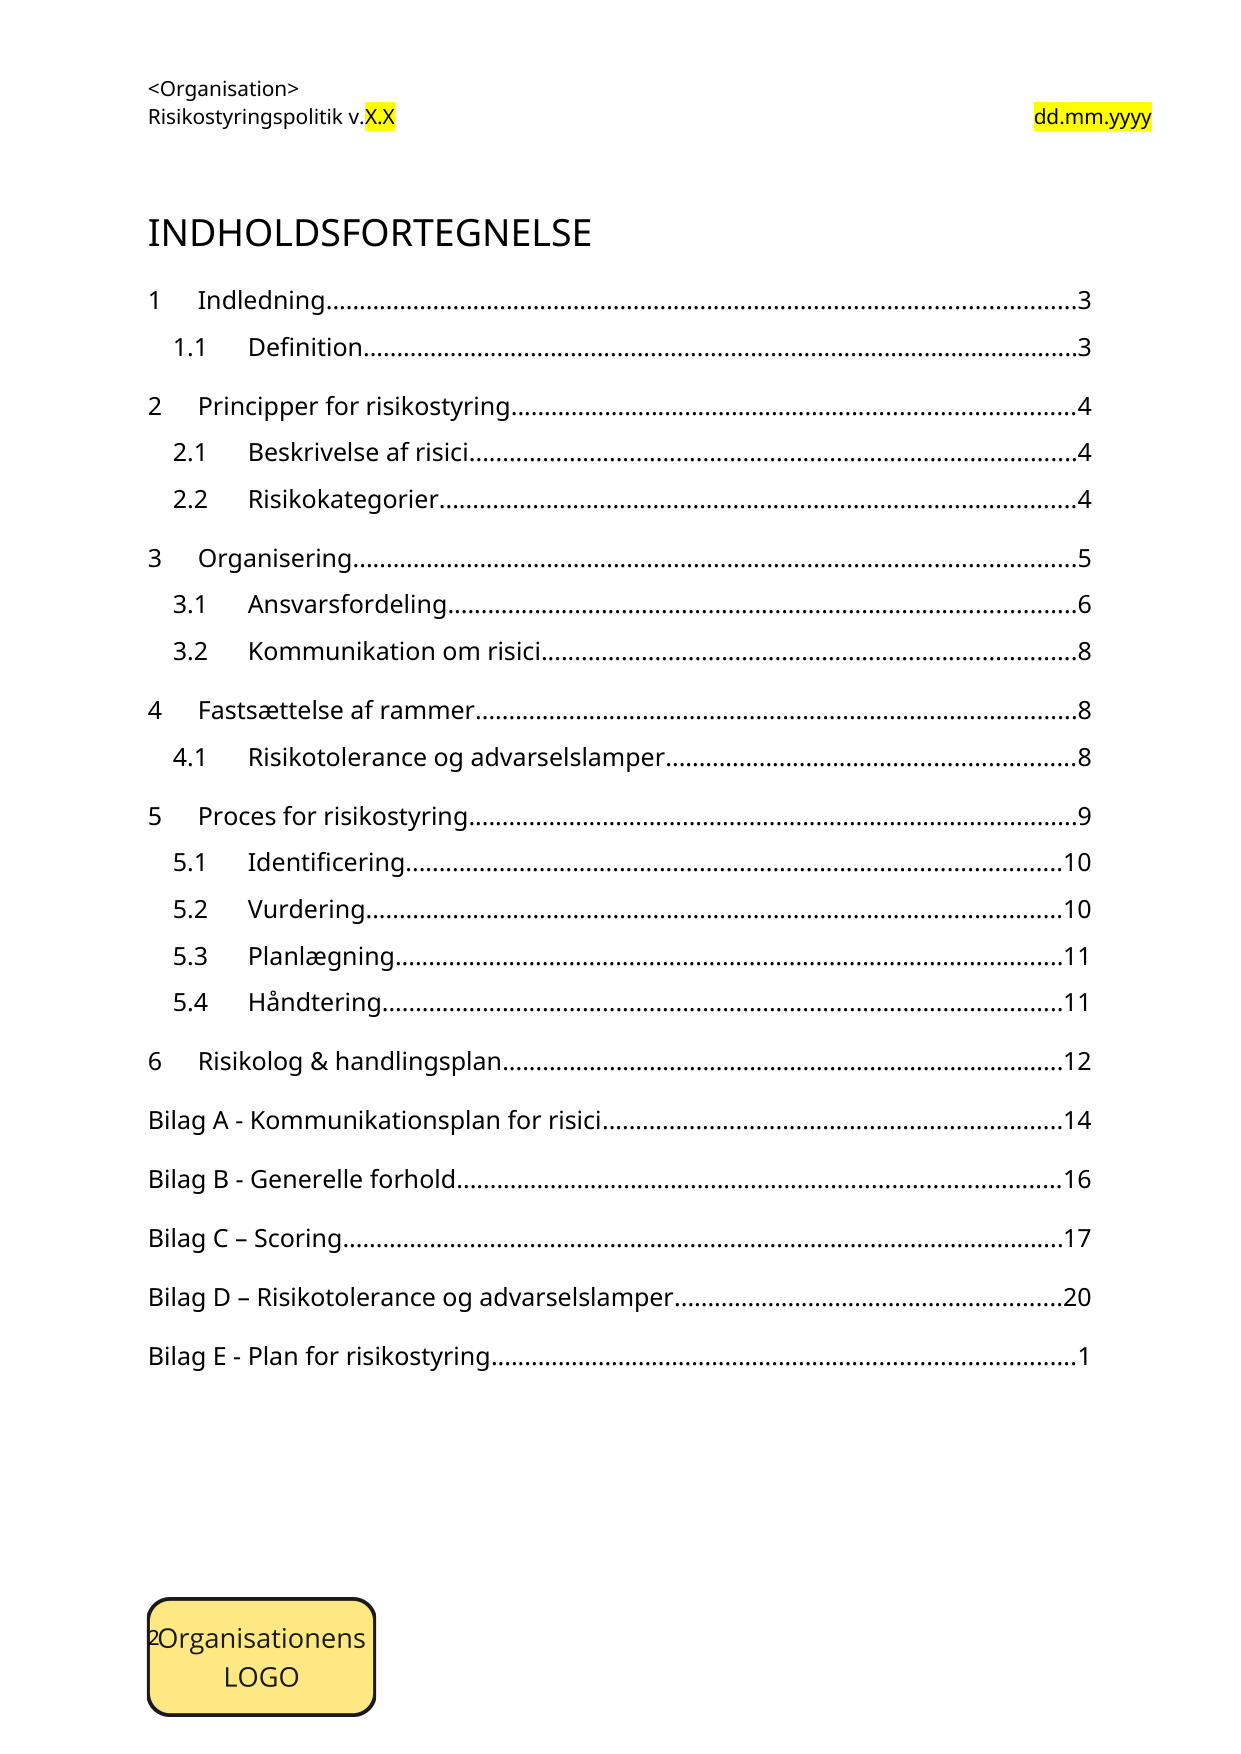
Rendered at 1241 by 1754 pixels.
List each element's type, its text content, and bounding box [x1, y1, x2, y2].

text 5.4 Håndtering 11 [173, 985, 1092, 1019]
text 5 Proces for risikostyring 9 [148, 798, 1092, 832]
text 3.2 Kommunikation om risici 8 [173, 634, 1092, 668]
text 2.2 Risikokategorier 4 [173, 482, 1092, 516]
text Bilag C – Scoring 17 [148, 1221, 1092, 1255]
text Bilag E - Plan for risikostyring 1 [148, 1339, 1092, 1373]
text 1 Indledning 3 [148, 283, 1092, 317]
picture [146, 1597, 377, 1717]
text 2 Principper for risikostyring 4 [148, 388, 1092, 422]
text 3 Organisering 5 [148, 541, 1092, 575]
text 5.2 Vurdering 10 [173, 892, 1092, 926]
text 1.1 Definition 3 [173, 329, 1092, 363]
text Indholdsfortegnelse [148, 207, 1092, 258]
text 3.1 Ansvarsfordeling 6 [173, 587, 1092, 621]
text Bilag D – Risikotolerance og advarselslamper 20 [148, 1280, 1092, 1314]
text 2.1 Beskrivelse af risici 4 [173, 435, 1092, 469]
text Bilag A - Kommunikationsplan for risici 14 [148, 1103, 1092, 1137]
text Bilag B - Generelle forhold 16 [148, 1162, 1092, 1196]
text 4 Fastsættelse af rammer 8 [148, 693, 1092, 727]
text 5.1 Identificering 10 [173, 845, 1092, 879]
text 5.3 Planlægning 11 [173, 938, 1092, 972]
text 4.1 Risikotolerance og advarselslamper 8 [173, 739, 1092, 773]
text 6 Risikolog & handlingsplan 12 [148, 1044, 1092, 1078]
